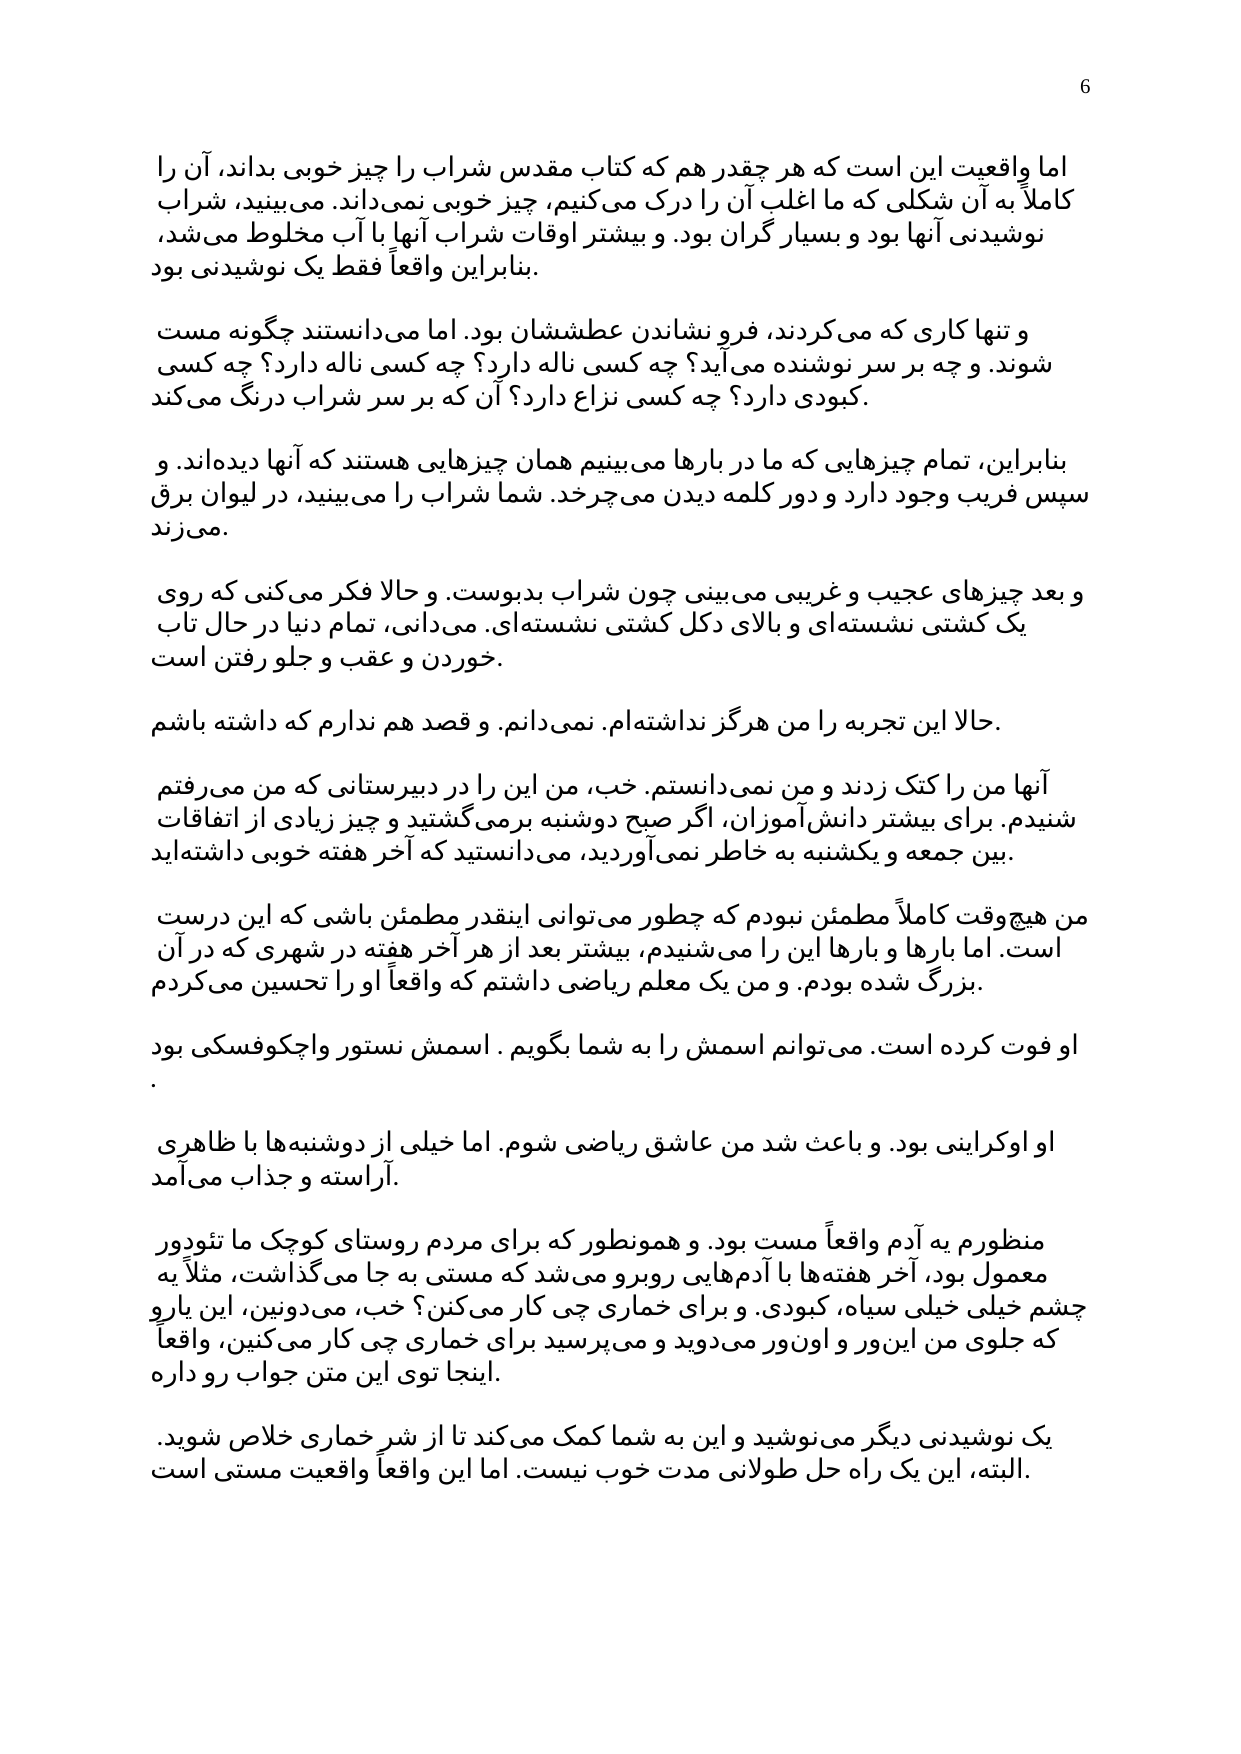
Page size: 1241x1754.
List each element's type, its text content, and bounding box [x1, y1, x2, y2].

text اما واقعیت این است که هر چقدر هم که کتاب مقدس شراب را چیز خوبی بداند، آن را کاملاً به آن شکلی که ما اغلب آن را درک می‌کنیم، چیز خوبی نمی‌داند. می‌بینید، شراب نوشیدنی آنها بود و بسیار گران بود. و بیشتر اوقات شراب آنها با آب مخلوط می‌شد، بنابراین واقعاً فقط یک نوشیدنی بود. [150, 150, 1090, 282]
text یک نوشیدنی دیگر می‌نوشید و این به شما کمک می‌کند تا از شر خماری خلاص شوید. البته، این یک راه حل طولانی مدت خوب نیست. اما این واقعاً واقعیت مستی است. [150, 1419, 1090, 1485]
text و تنها کاری که می‌کردند، فرو نشاندن عطششان بود. اما می‌دانستند چگونه مست شوند. و چه بر سر نوشنده می‌آید؟ چه کسی ناله دارد؟ چه کسی ناله دارد؟ چه کسی کبودی دارد؟ چه کسی نزاع دارد؟ آن که بر سر شراب درنگ می‌کند. [150, 313, 1090, 412]
text من هیچ‌وقت کاملاً مطمئن نبودم که چطور می‌توانی اینقدر مطمئن باشی که این درست است. اما بارها و بارها این را می‌شنیدم، بیشتر بعد از هر آخر هفته در شهری که در آن بزرگ شده بودم. و من یک معلم ریاضی داشتم که واقعاً او را تحسین می‌کردم. [150, 898, 1090, 997]
text او فوت کرده است. می‌توانم اسمش را به شما بگویم . اسمش نستور واچکوفسکی بود . [150, 1028, 1090, 1094]
text او اوکراینی بود. و باعث شد من عاشق ریاضی شوم. اما خیلی از دوشنبه‌ها با ظاهری آراسته و جذاب می‌آمد. [150, 1126, 1090, 1192]
text و بعد چیزهای عجیب و غریبی می‌بینی چون شراب بدبوست. و حالا فکر می‌کنی که روی یک کشتی نشسته‌ای و بالای دکل کشتی نشسته‌ای. می‌دانی، تمام دنیا در حال تاب خوردن و عقب و جلو رفتن است. [150, 574, 1090, 673]
text منظورم یه آدم واقعاً مست بود. و همونطور که برای مردم روستای کوچک ما تئودور معمول بود، آخر هفته‌ها با آدم‌هایی روبرو می‌شد که مستی به جا می‌گذاشت، مثلاً یه چشم خیلی خیلی سیاه، کبودی. و برای خماری چی کار می‌کنن؟ خب، می‌دونین، این یارو که جلوی من این‌ور و اون‌ور می‌دوید و می‌پرسید برای خماری چی کار می‌کنین، واقعاً اینجا توی این متن جواب رو داره. [150, 1223, 1090, 1388]
text حالا این تجربه را من هرگز نداشته‌ام. نمی‌دانم. و قصد هم ندارم که داشته باشم. [150, 704, 1090, 737]
text آنها من را کتک زدند و من نمی‌دانستم. خب، من این را در دبیرستانی که من می‌رفتم شنیدم. برای بیشتر دانش‌آموزان، اگر صبح دوشنبه برمی‌گشتید و چیز زیادی از اتفاقات بین جمعه و یکشنبه به خاطر نمی‌آوردید، می‌دانستید که آخر هفته خوبی داشته‌اید. [150, 768, 1090, 867]
text بنابراین، تمام چیزهایی که ما در بارها می‌بینیم همان چیزهایی هستند که آنها دیده‌اند. و سپس فریب وجود دارد و دور کلمه دیدن می‌چرخد. شما شراب را می‌بینید، در لیوان برق می‌زند. [150, 443, 1090, 542]
